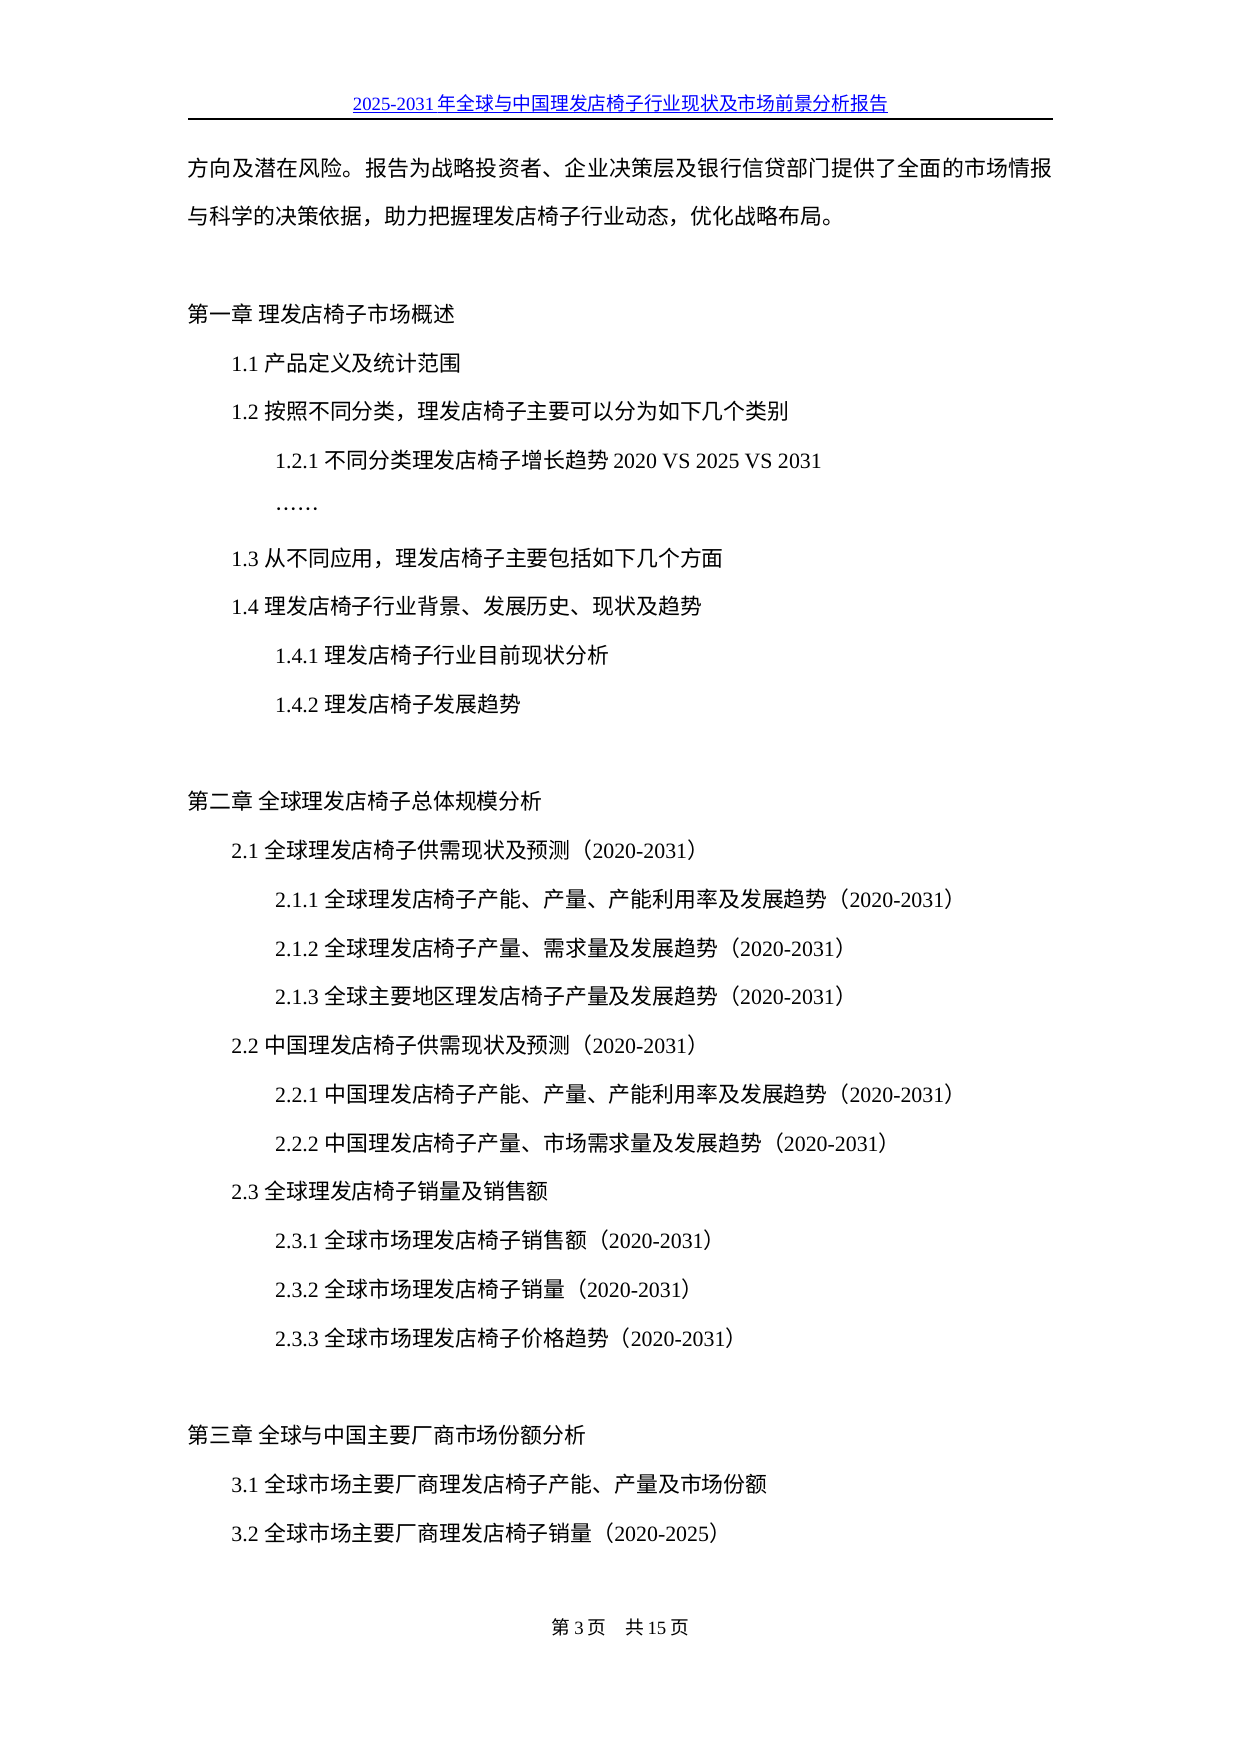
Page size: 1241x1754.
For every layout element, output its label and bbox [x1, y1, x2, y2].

text [187, 150, 1053, 1548]
